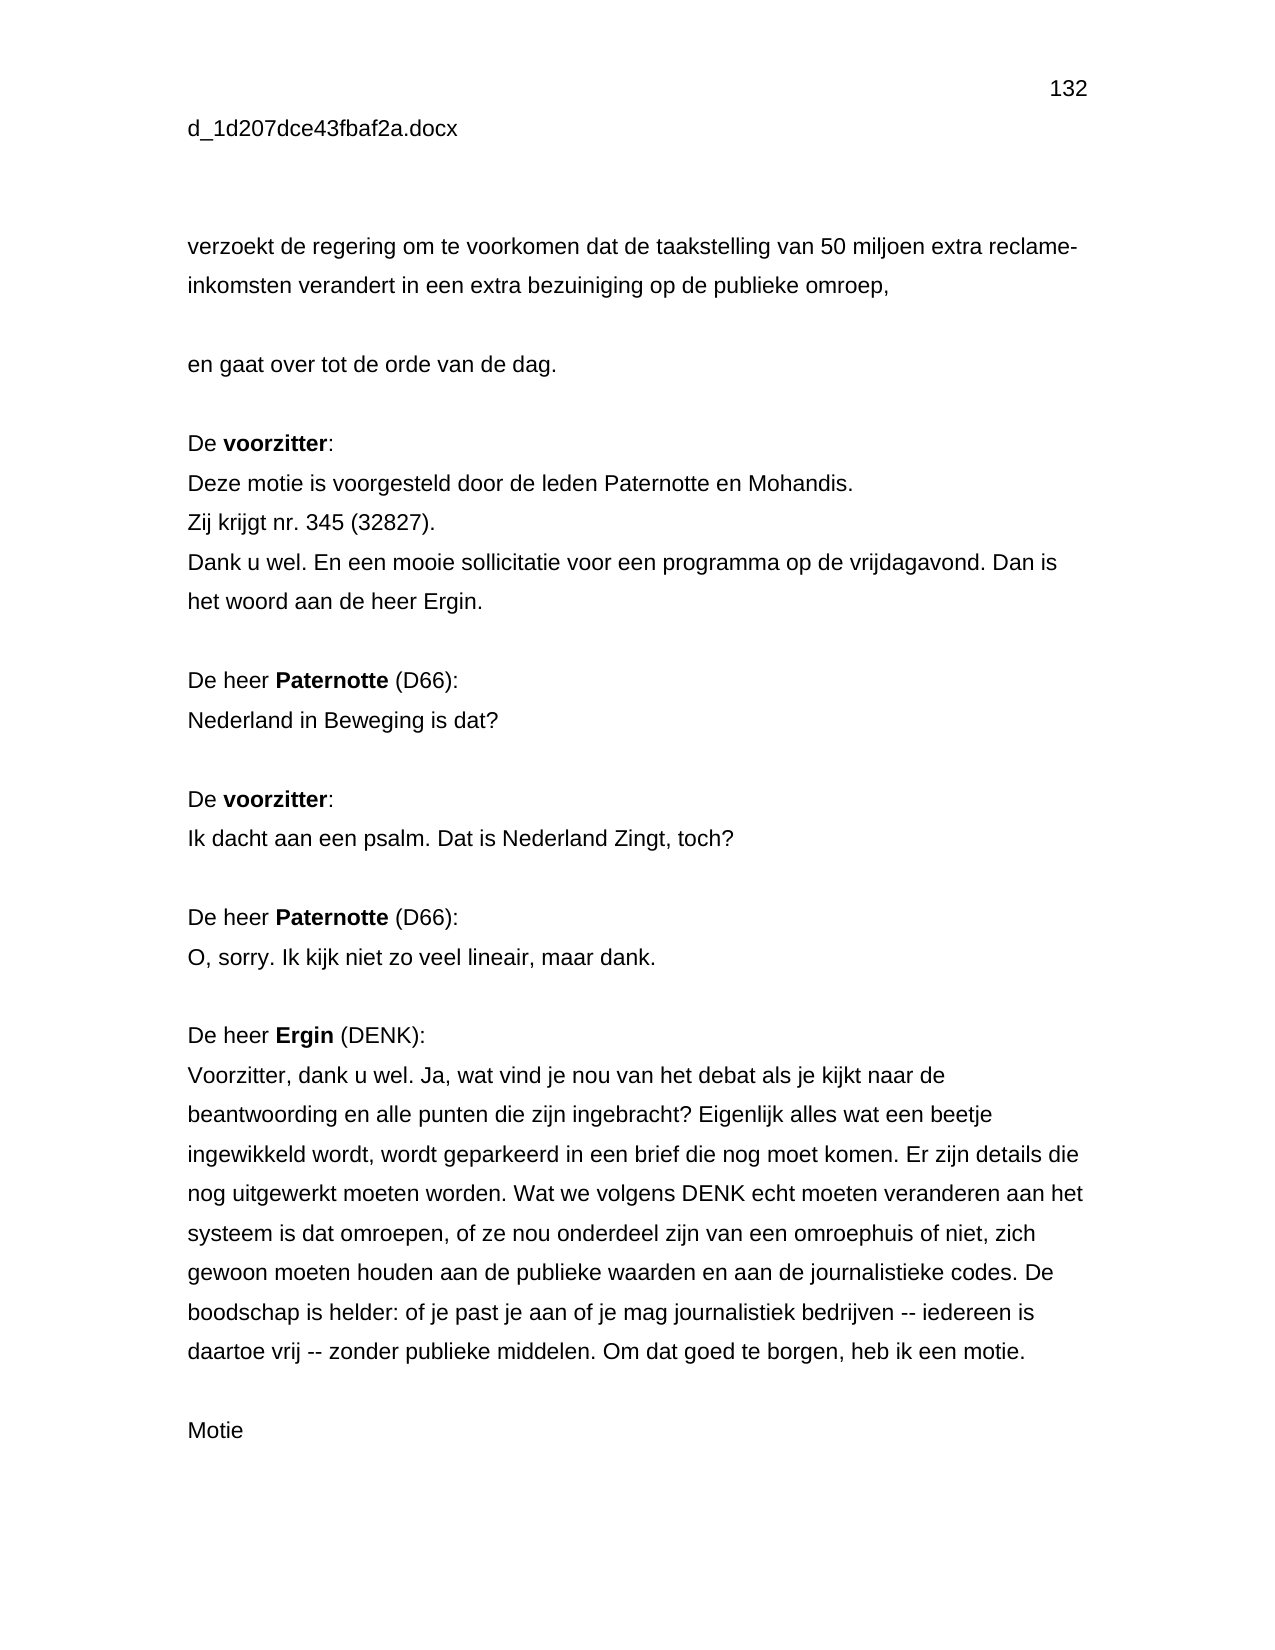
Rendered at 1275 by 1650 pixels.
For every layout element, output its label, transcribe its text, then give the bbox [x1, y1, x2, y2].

text Zij krijgt nr. 345 (32827). [187, 509, 1087, 536]
text De voorzitter: [187, 430, 1087, 457]
text verzoekt de regering om te voorkomen dat de taakstelling van 50 miljoen extra reclame-inkomsten verandert in een extra bezuiniging op de publieke omroep, [187, 233, 1087, 299]
text Ik dacht aan een psalm. Dat is Nederland Zingt, toch? [187, 825, 1087, 851]
text O, sorry. Ik kijk niet zo veel lineair, maar dank. [187, 943, 1087, 970]
text Motie [187, 1417, 1087, 1444]
text De heer Paternotte (D66): [187, 904, 1087, 930]
text Deze motie is voorgesteld door de leden Paternotte en Mohandis. [187, 470, 1087, 496]
text Voorzitter, dank u wel. Ja, wat vind je nou van het debat als je kijkt naar de beantwoording en alle punten die zijn ingebracht? Eigenlijk alles wat een beetje ingewikkeld wordt, wordt geparkeerd in een brief die nog moet komen. Er zijn details die nog uitgewerkt moeten worden. Wat we volgens DENK echt moeten veranderen aan het systeem is dat omroepen, of ze nou onderdeel zijn van een omroephuis of niet, zich gewoon moeten houden aan de publieke waarden en aan de journalistieke codes. De boodschap is helder: of je past je aan of je mag journalistiek bedrijven -- iedereen is daartoe vrij -- zonder publieke middelen. Om dat goed te borgen, heb ik een motie. [187, 1062, 1087, 1365]
text en gaat over tot de orde van de dag. [187, 351, 1087, 378]
text De voorzitter: [187, 786, 1087, 812]
text Dank u wel. En een mooie sollicitatie voor een programma op de vrijdagavond. Dan is het woord aan de heer Ergin. [187, 549, 1087, 614]
text De heer Paternotte (D66): [187, 667, 1087, 693]
text De heer Ergin (DENK): [187, 1022, 1087, 1049]
text Nederland in Beweging is dat? [187, 707, 1087, 733]
